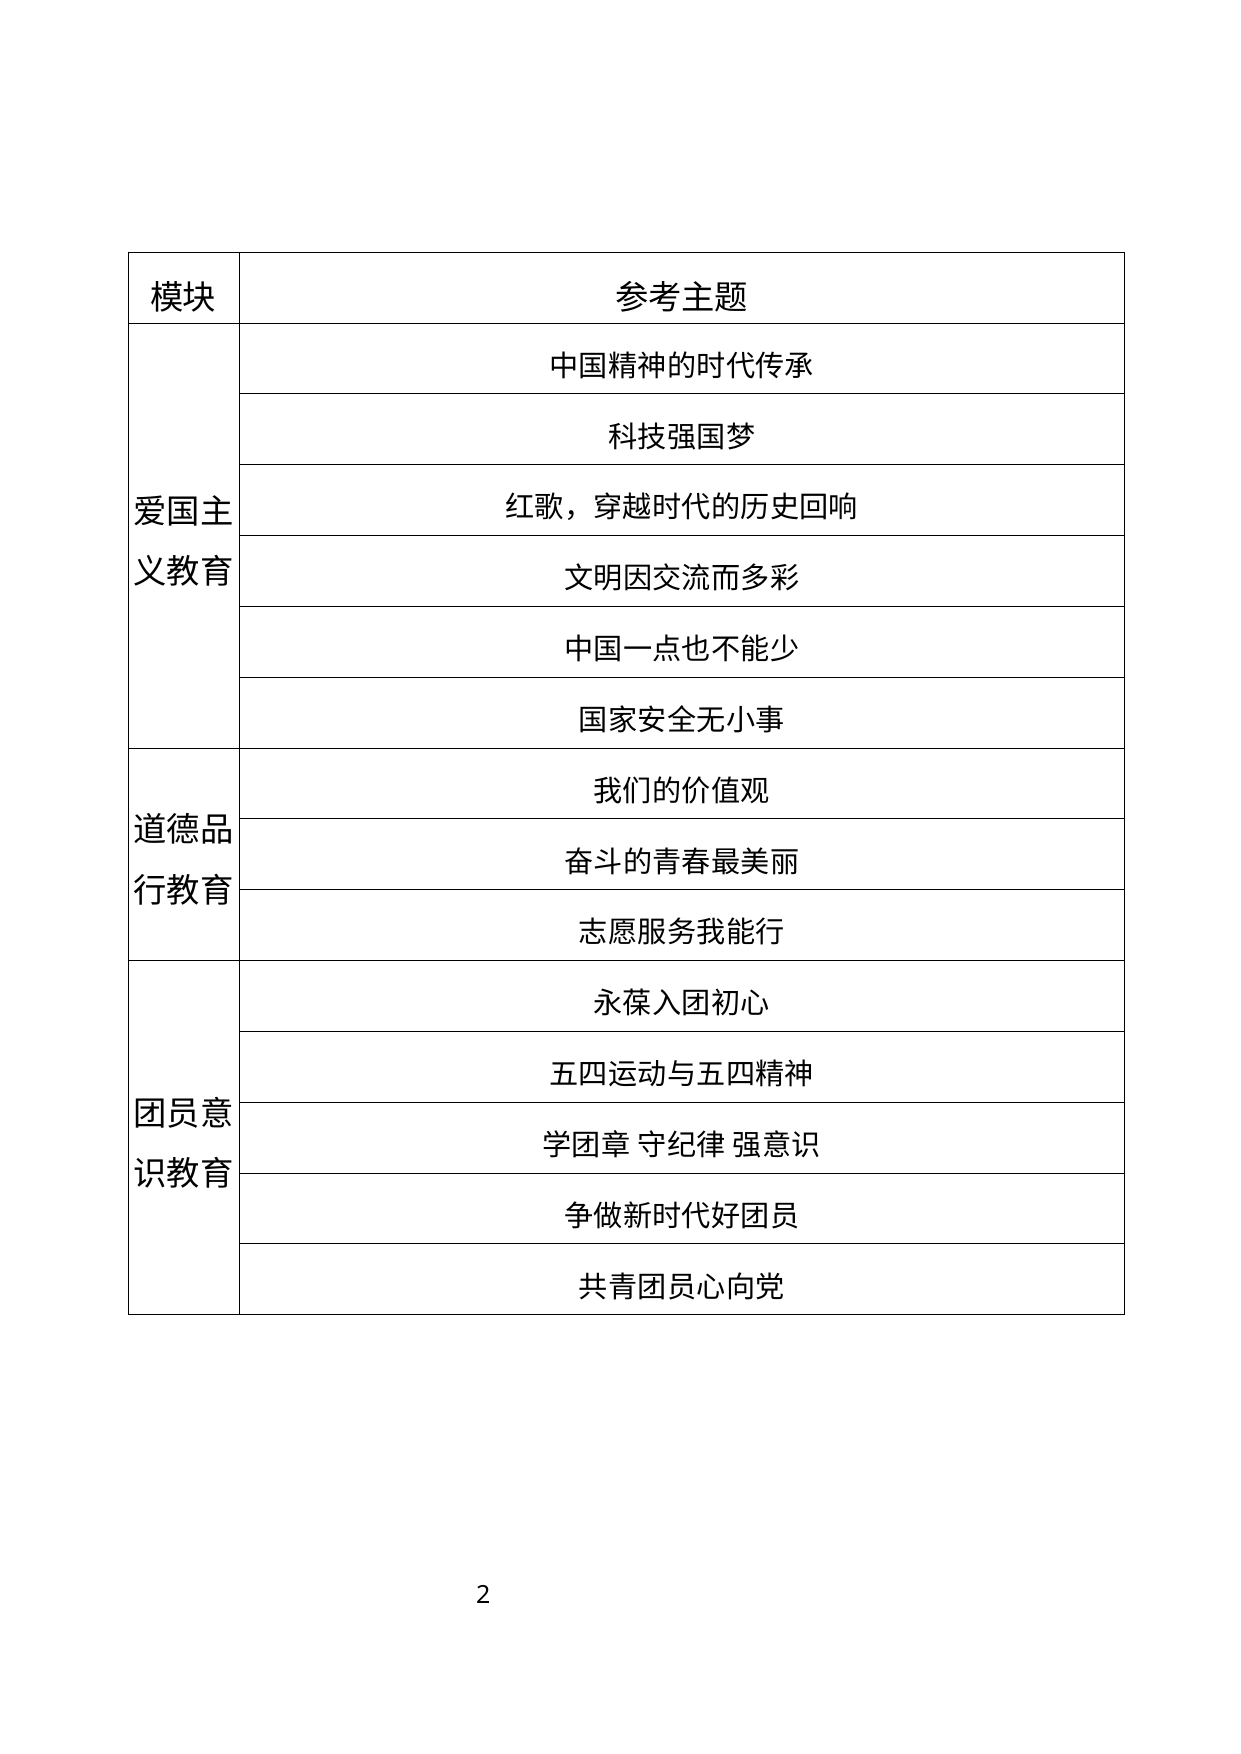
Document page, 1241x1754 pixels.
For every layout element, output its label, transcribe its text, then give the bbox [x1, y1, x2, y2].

table_header 模块 [129, 253, 239, 322]
table_cell 争做新时代好团员 [240, 1174, 1124, 1243]
table_cell 中国一点也不能少 [240, 607, 1124, 677]
table_header 参考主题 [240, 253, 1124, 322]
table_cell 学团章 守纪律 强意识 [240, 1103, 1124, 1172]
table_cell 中国精神的时代传承 [240, 324, 1124, 393]
table_cell 红歌，穿越时代的历史回响 [240, 465, 1124, 535]
table_cell 团员意识教育 [129, 961, 239, 1314]
table_cell 道德品行教育 [129, 749, 239, 960]
table_cell 永葆入团初心 [240, 961, 1124, 1031]
table_cell 我们的价值观 [240, 749, 1124, 818]
table_cell 国家安全无小事 [240, 678, 1124, 747]
table_cell 文明因交流而多彩 [240, 536, 1124, 606]
table_cell 共青团员心向党 [240, 1244, 1124, 1314]
table_cell 爱国主义教育 [129, 324, 239, 747]
table_cell 志愿服务我能行 [240, 890, 1124, 960]
table_cell 五四运动与五四精神 [240, 1032, 1124, 1102]
table_cell 奋斗的青春最美丽 [240, 819, 1124, 889]
table_cell 科技强国梦 [240, 394, 1124, 464]
